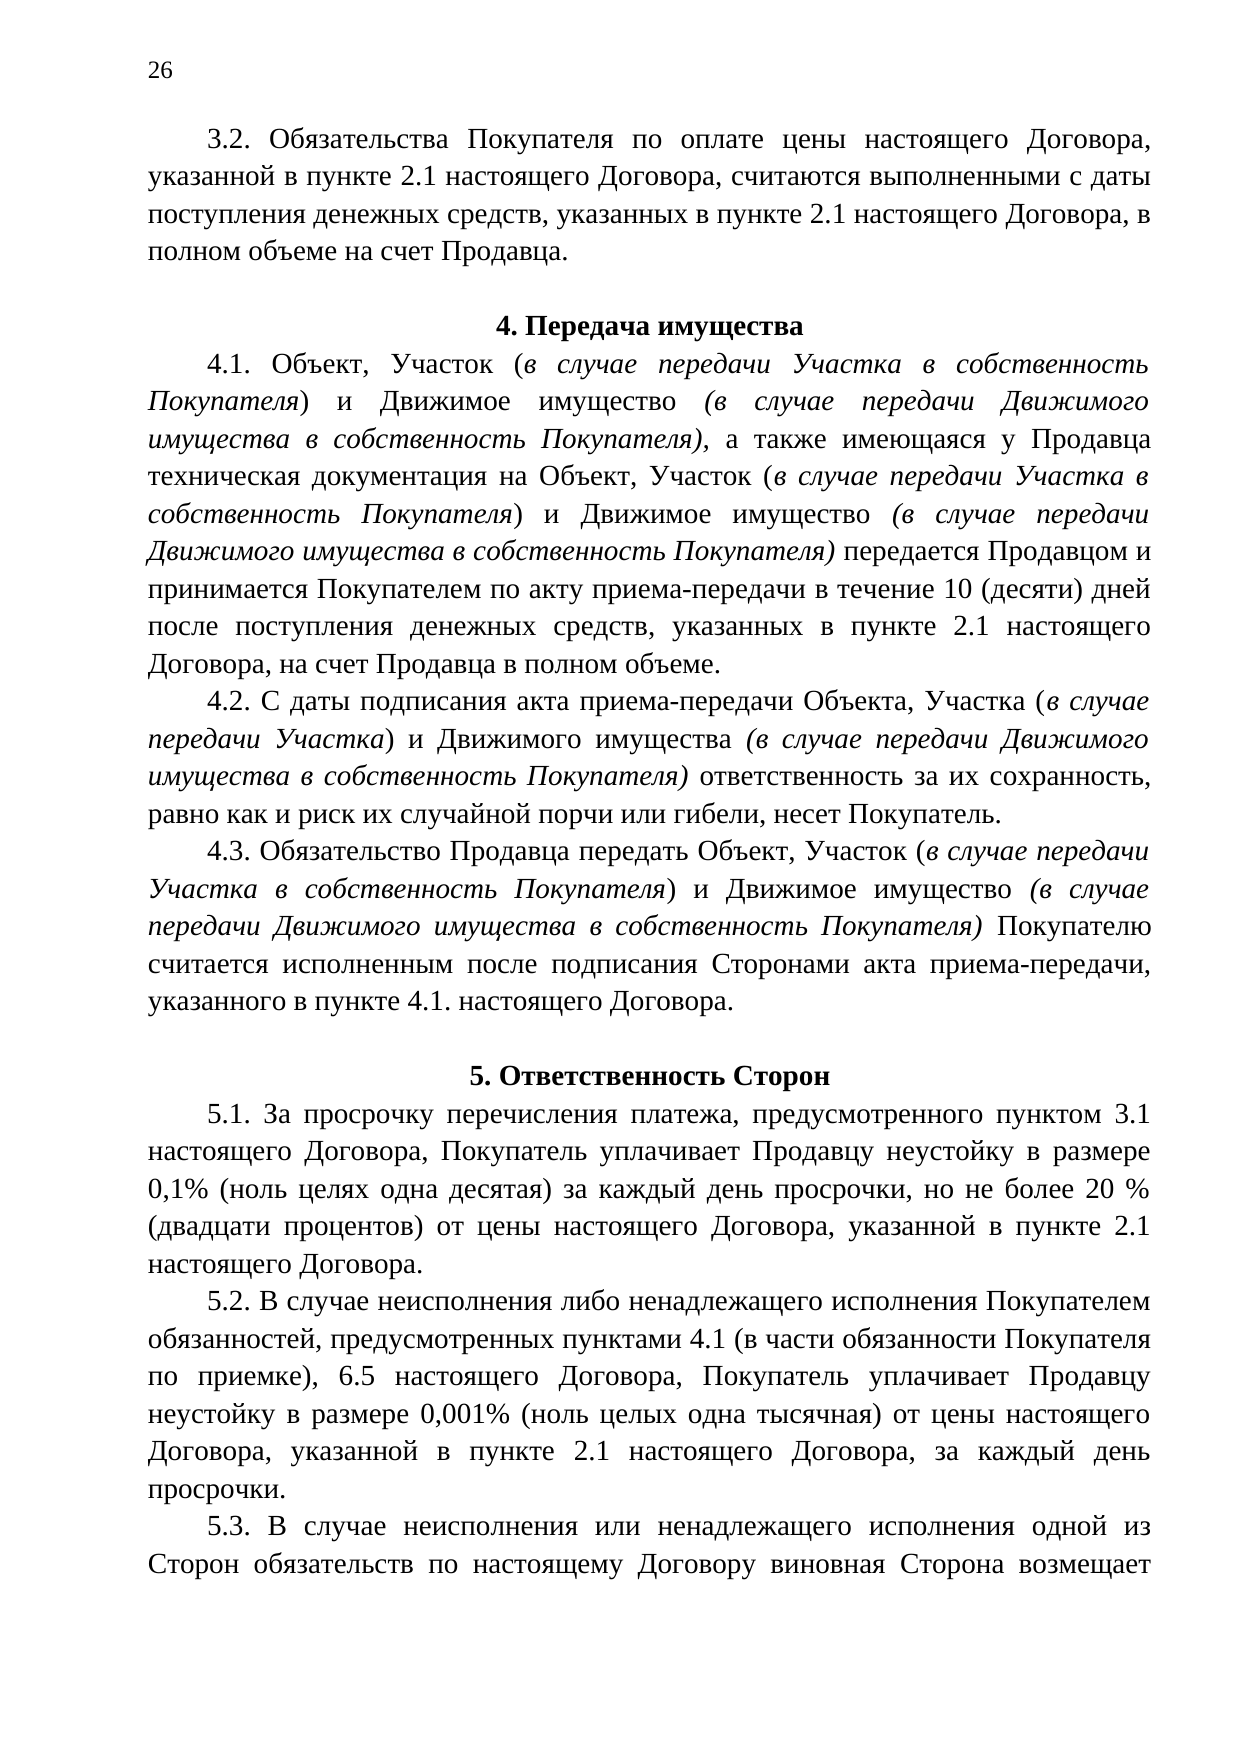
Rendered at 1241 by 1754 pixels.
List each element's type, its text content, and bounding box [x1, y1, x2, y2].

text 4.1. Объект, Участок (в случае передачи Участка в собственность Покупателя) и Движимое имущество (в случае передачи Движимого имущества в собственность Покупателя), а также имеющаяся у Продавца техническая документация на Объект, Участок (в случае передачи Участка в собственность Покупателя) и Движимое имущество (в случае передачи Движимого имущества в собственность Покупателя) передается Продавцом и принимается Покупателем по акту приема-передачи в течение 10 (десяти) дней после поступления денежных средств, указанных в пункте 2.1 настоящего Договора, на счет Продавца в полном объеме. [148, 343, 1152, 681]
text 5. Ответственность Сторон [148, 1056, 1152, 1093]
text 5.1. За просрочку перечисления платежа, предусмотренного пунктом 3.1 настоящего Договора, Покупатель уплачивает Продавцу неустойку в размере 0,1% (ноль целях одна десятая) за каждый день просрочки, но не более 20 % (двадцати процентов) от цены настоящего Договора, указанной в пункте 2.1 настоящего Договора. [148, 1093, 1152, 1281]
text 5.2. В случае неисполнения либо ненадлежащего исполнения Покупателем обязанностей, предусмотренных пунктами 4.1 (в части обязанности Покупателя по приемке), 6.5 настоящего Договора, Покупатель уплачивает Продавцу неустойку в размере 0,001% (ноль целых одна тысячная) от цены настоящего Договора, указанной в пункте 2.1 настоящего Договора, за каждый день просрочки. [148, 1281, 1152, 1506]
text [148, 1506, 1152, 1581]
text 4. Передача имущества [148, 306, 1152, 343]
text 4.3. Обязательство Продавца передать Объект, Участок (в случае передачи Участка в собственность Покупателя) и Движимое имущество (в случае передачи Движимого имущества в собственность Покупателя) Покупателю считается исполненным после подписания Сторонами акта приема-передачи, указанного в пункте 4.1. настоящего Договора. [148, 831, 1152, 1018]
text 3.2. Обязательства Покупателя по оплате цены настоящего Договора, указанной в пункте 2.1 настоящего Договора, считаются выполненными с даты поступления денежных средств, указанных в пункте 2.1 настоящего Договора, в полном объеме на счет Продавца. [148, 118, 1152, 268]
text 4.2. С даты подписания акта приема-передачи Объекта, Участка (в случае передачи Участка) и Движимого имущества (в случае передачи Движимого имущества в собственность Покупателя) ответственность за их сохранность, равно как и риск их случайной порчи или гибели, несет Покупатель. [148, 681, 1152, 831]
